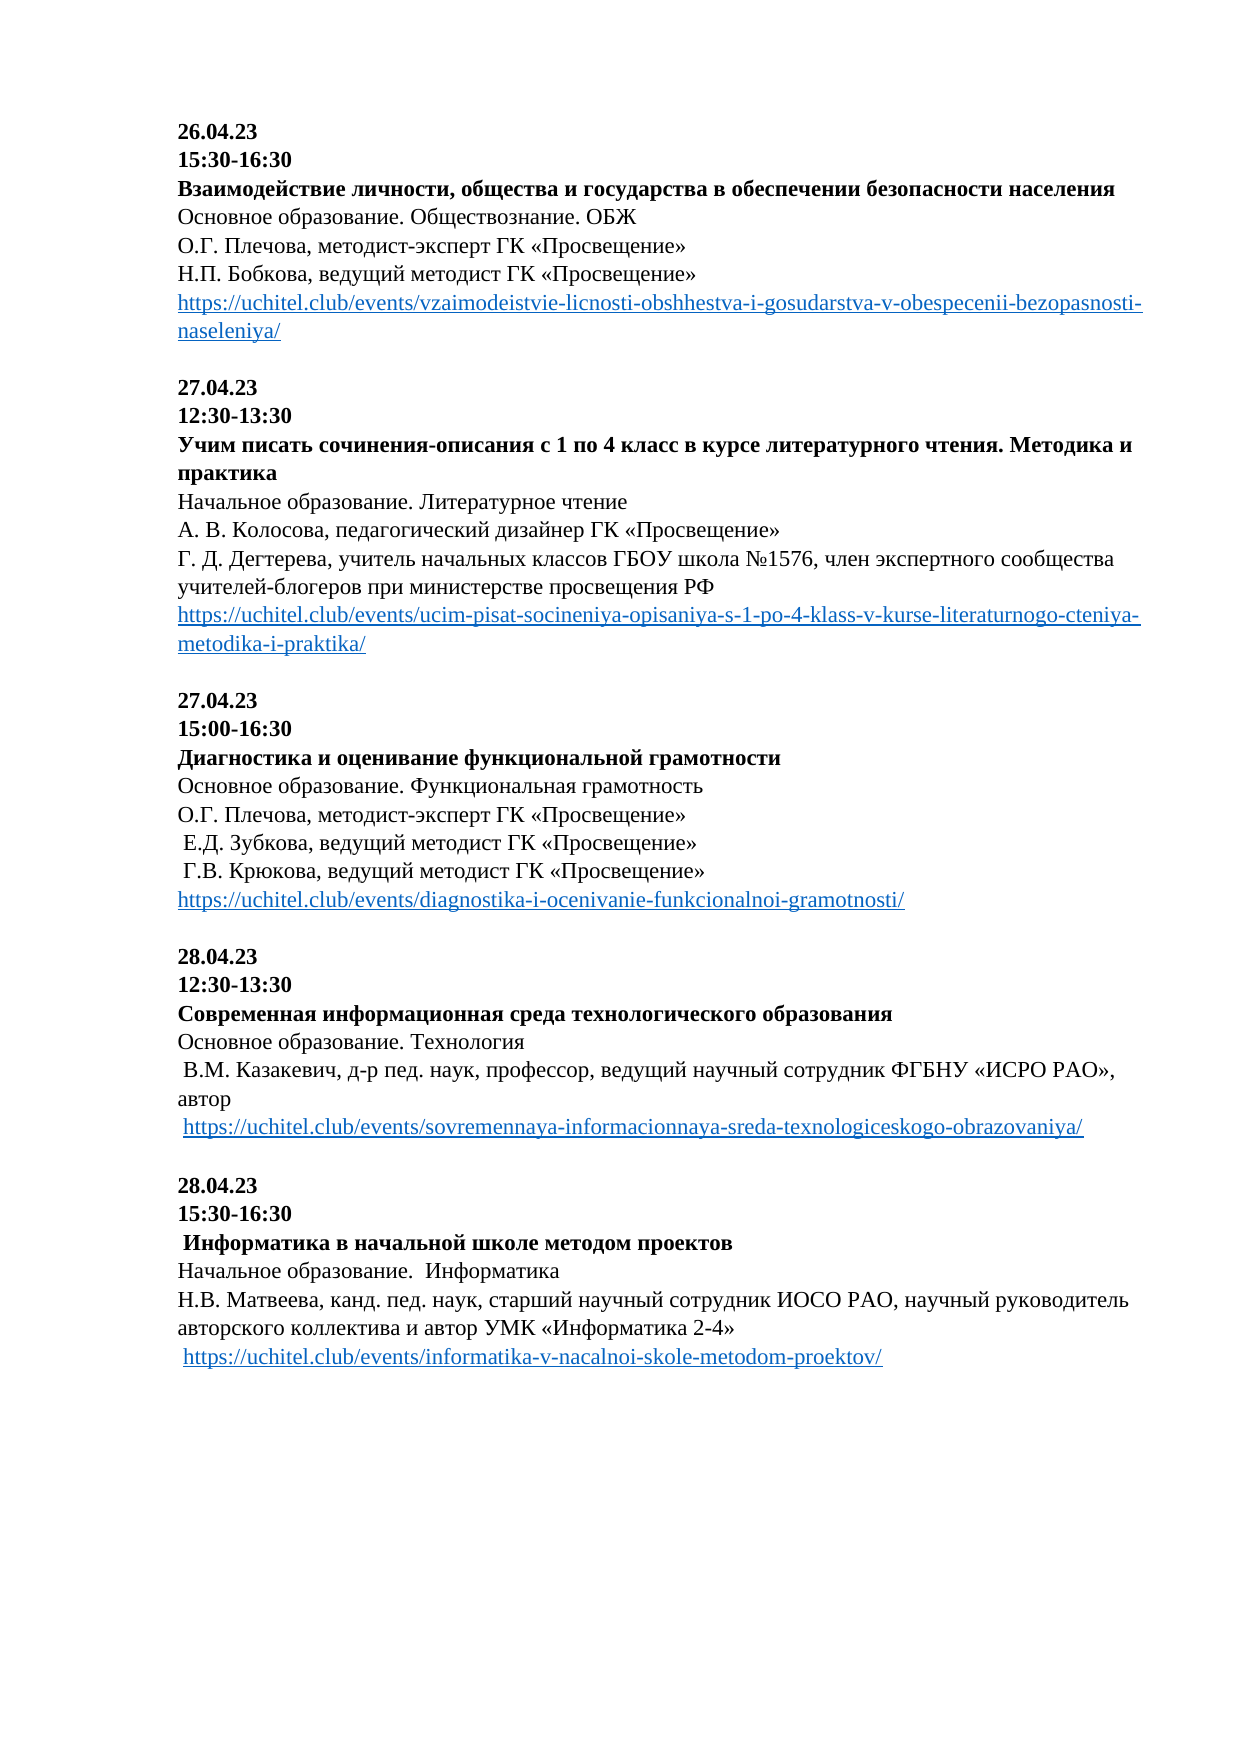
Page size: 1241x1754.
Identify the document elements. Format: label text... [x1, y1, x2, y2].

text Основное образование. Обществознание. ОБЖ [177, 203, 1152, 230]
text 27.04.23 [177, 374, 1152, 400]
text https://uchitel.club/events/ucim-pisat-socineniya-opisaniya-s-1-po-4-klass-v-kurse-literaturnogo-cteniya-metodika-i-praktika/ [177, 602, 1152, 656]
text 15:30-16:30 [177, 1201, 1152, 1227]
text Основное образование. Технология [177, 1028, 1152, 1054]
text Е.Д. Зубкова, ведущий методист ГК «Просвещение» [177, 829, 1152, 855]
text https://uchitel.club/events/vzaimodeistvie-licnosti-obshhestva-i-gosudarstva-v-obespecenii-bezopasnosti-naseleniya/ [177, 289, 1152, 343]
text Н.В. Матвеева, канд. пед. наук, старший научный сотрудник ИОСО РАО, научный руководитель авторского коллектива и автор УМК «Информатика 2-4» [177, 1286, 1152, 1341]
text Начальное образование. Литературное чтение [177, 488, 1152, 514]
text 12:30-13:30 [177, 971, 1152, 998]
text Начальное образование. Информатика [177, 1257, 1152, 1284]
text https://uchitel.club/events/sovremennaya-informacionnaya-sreda-texnologiceskogo-obrazovaniya/ [177, 1113, 1152, 1140]
text 28.04.23 [177, 943, 1152, 969]
text Н.П. Бобкова, ведущий методист ГК «Просвещение» [177, 260, 1152, 287]
text Г. Д. Дегтерева, учитель начальных классов ГБОУ школа №1576, член экспертного сообщества учителей-блогеров при министерстве просвещения РФ [177, 545, 1152, 599]
text Учим писать сочинения-описания с 1 по 4 класс в курсе литературного чтения. Методика и практика [177, 431, 1152, 486]
text 12:30-13:30 [177, 402, 1152, 429]
text О.Г. Плечова, методист-эксперт ГК «Просвещение» [177, 232, 1152, 258]
text Диагностика и оценивание функциональной грамотности [177, 744, 1152, 770]
text 27.04.23 [177, 687, 1152, 713]
text Информатика в начальной школе методом проектов [177, 1229, 1152, 1255]
text 15:00-16:30 [177, 715, 1152, 742]
text Взаимодействие личности, общества и государства в обеспечении безопасности населения [177, 175, 1152, 201]
text А. В. Колосова, педагогический дизайнер ГК «Просвещение» [177, 516, 1152, 543]
text Основное образование. Функциональная грамотность [177, 772, 1152, 798]
text https://uchitel.club/events/informatika-v-nacalnoi-skole-metodom-proektov/ [177, 1343, 1152, 1369]
text Г.В. Крюкова, ведущий методист ГК «Просвещение» [177, 857, 1152, 884]
text https://uchitel.club/events/diagnostika-i-ocenivanie-funkcionalnoi-gramotnosti/ [177, 886, 1152, 912]
text О.Г. Плечова, методист-эксперт ГК «Просвещение» [177, 801, 1152, 827]
text В.М. Казакевич, д-р пед. наук, профессор, ведущий научный сотрудник ФГБНУ «ИСРО РАО», автор [177, 1057, 1152, 1111]
text 15:30-16:30 [177, 147, 1152, 173]
text 28.04.23 [177, 1172, 1152, 1198]
text Современная информационная среда технологического образования [177, 1000, 1152, 1026]
text 26.04.23 [177, 118, 1152, 144]
